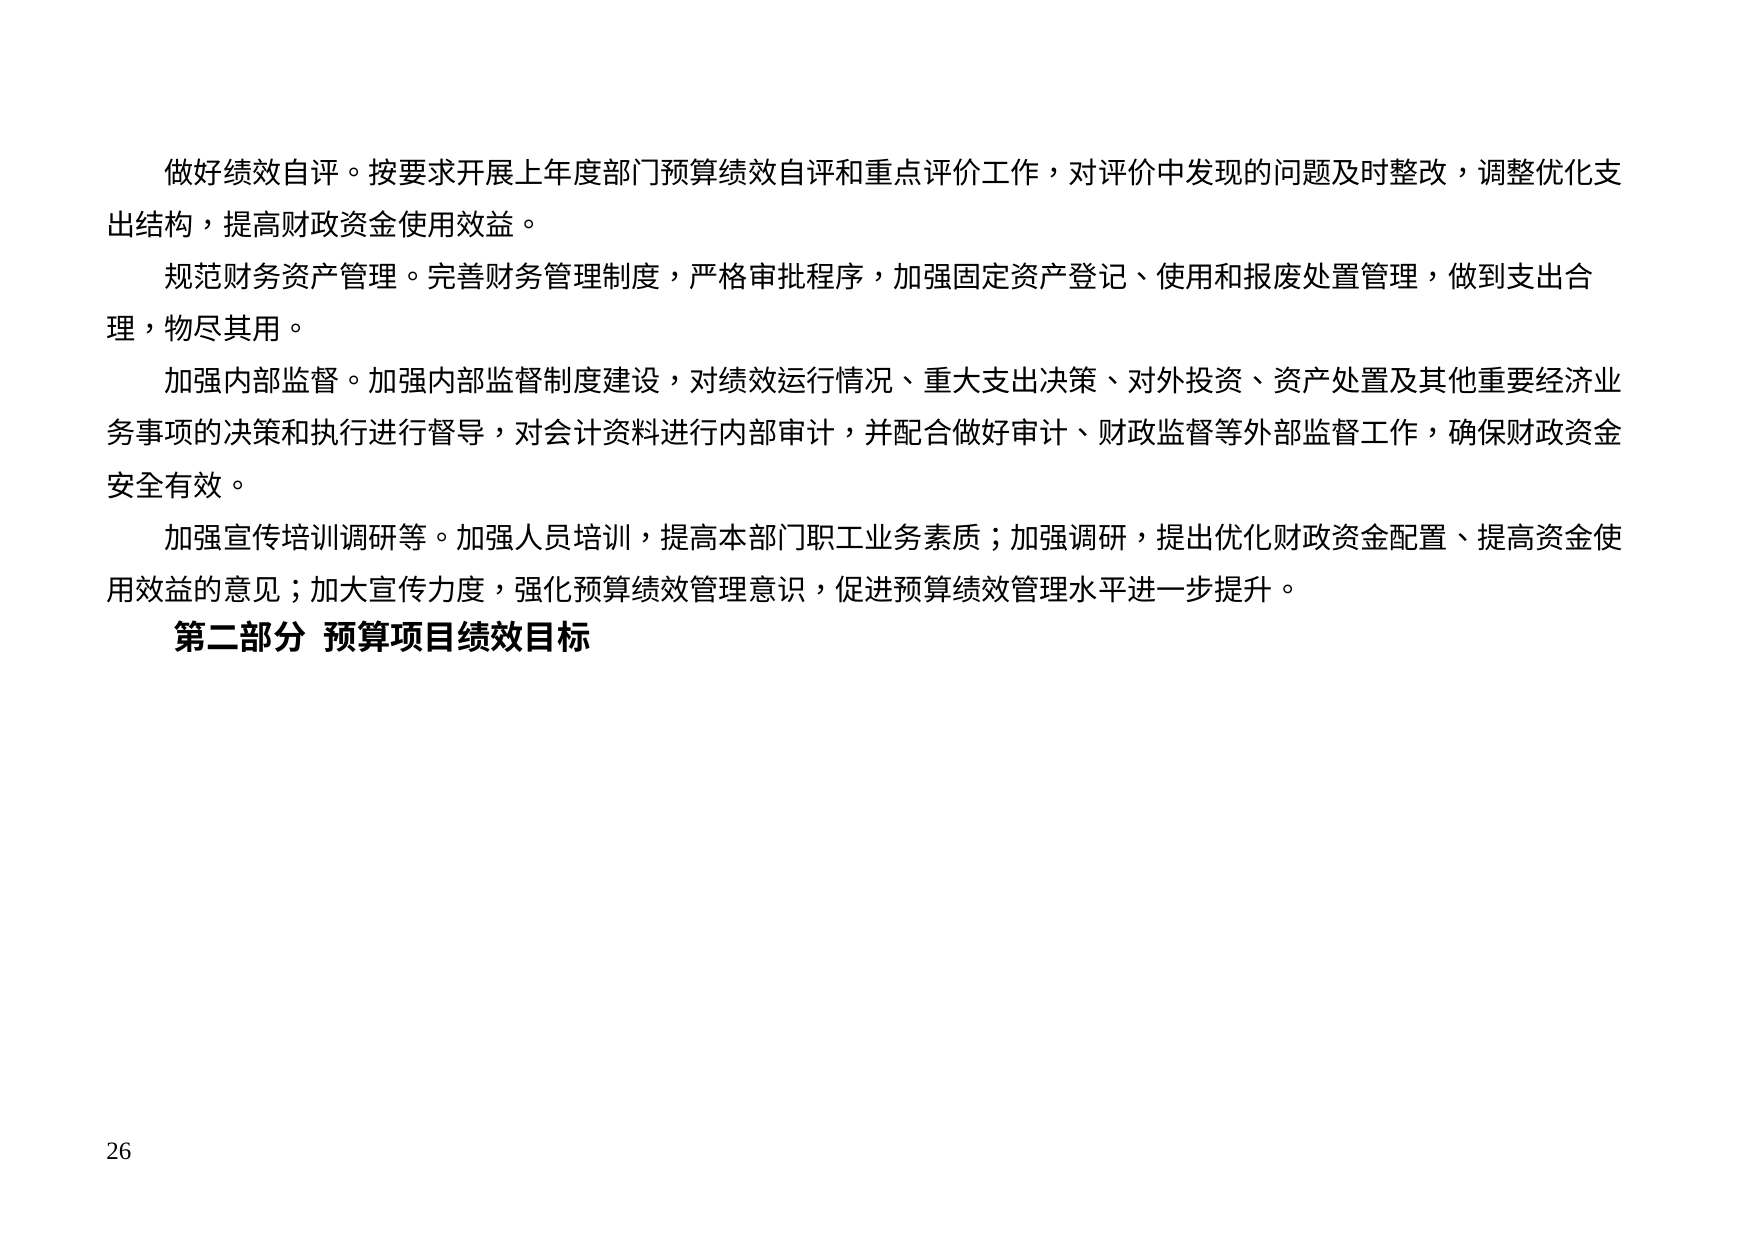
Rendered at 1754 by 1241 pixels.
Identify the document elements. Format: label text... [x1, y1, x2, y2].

text 做好绩效自评。按要求开展上年度部门预算绩效自评和重点评价工作，对评价中发现的问题及时整改，调整优化支出结构，提高财政资金使用效益。 [106, 142, 1648, 246]
text 第二部分 预算项目绩效目标 [106, 611, 1648, 659]
text 规范财务资产管理。完善财务管理制度，严格审批程序，加强固定资产登记、使用和报废处置管理，做到支出合理，物尽其用。 [106, 246, 1648, 350]
text 加强宣传培训调研等。加强人员培训，提高本部门职工业务素质；加强调研，提出优化财政资金配置、提高资金使用效益的意见；加大宣传力度，强化预算绩效管理意识，促进预算绩效管理水平进一步提升。 [106, 506, 1648, 611]
text 加强内部监督。加强内部监督制度建设，对绩效运行情况、重大支出决策、对外投资、资产处置及其他重要经济业务事项的决策和执行进行督导，对会计资料进行内部审计，并配合做好审计、财政监督等外部监督工作，确保财政资金安全有效。 [106, 350, 1648, 506]
